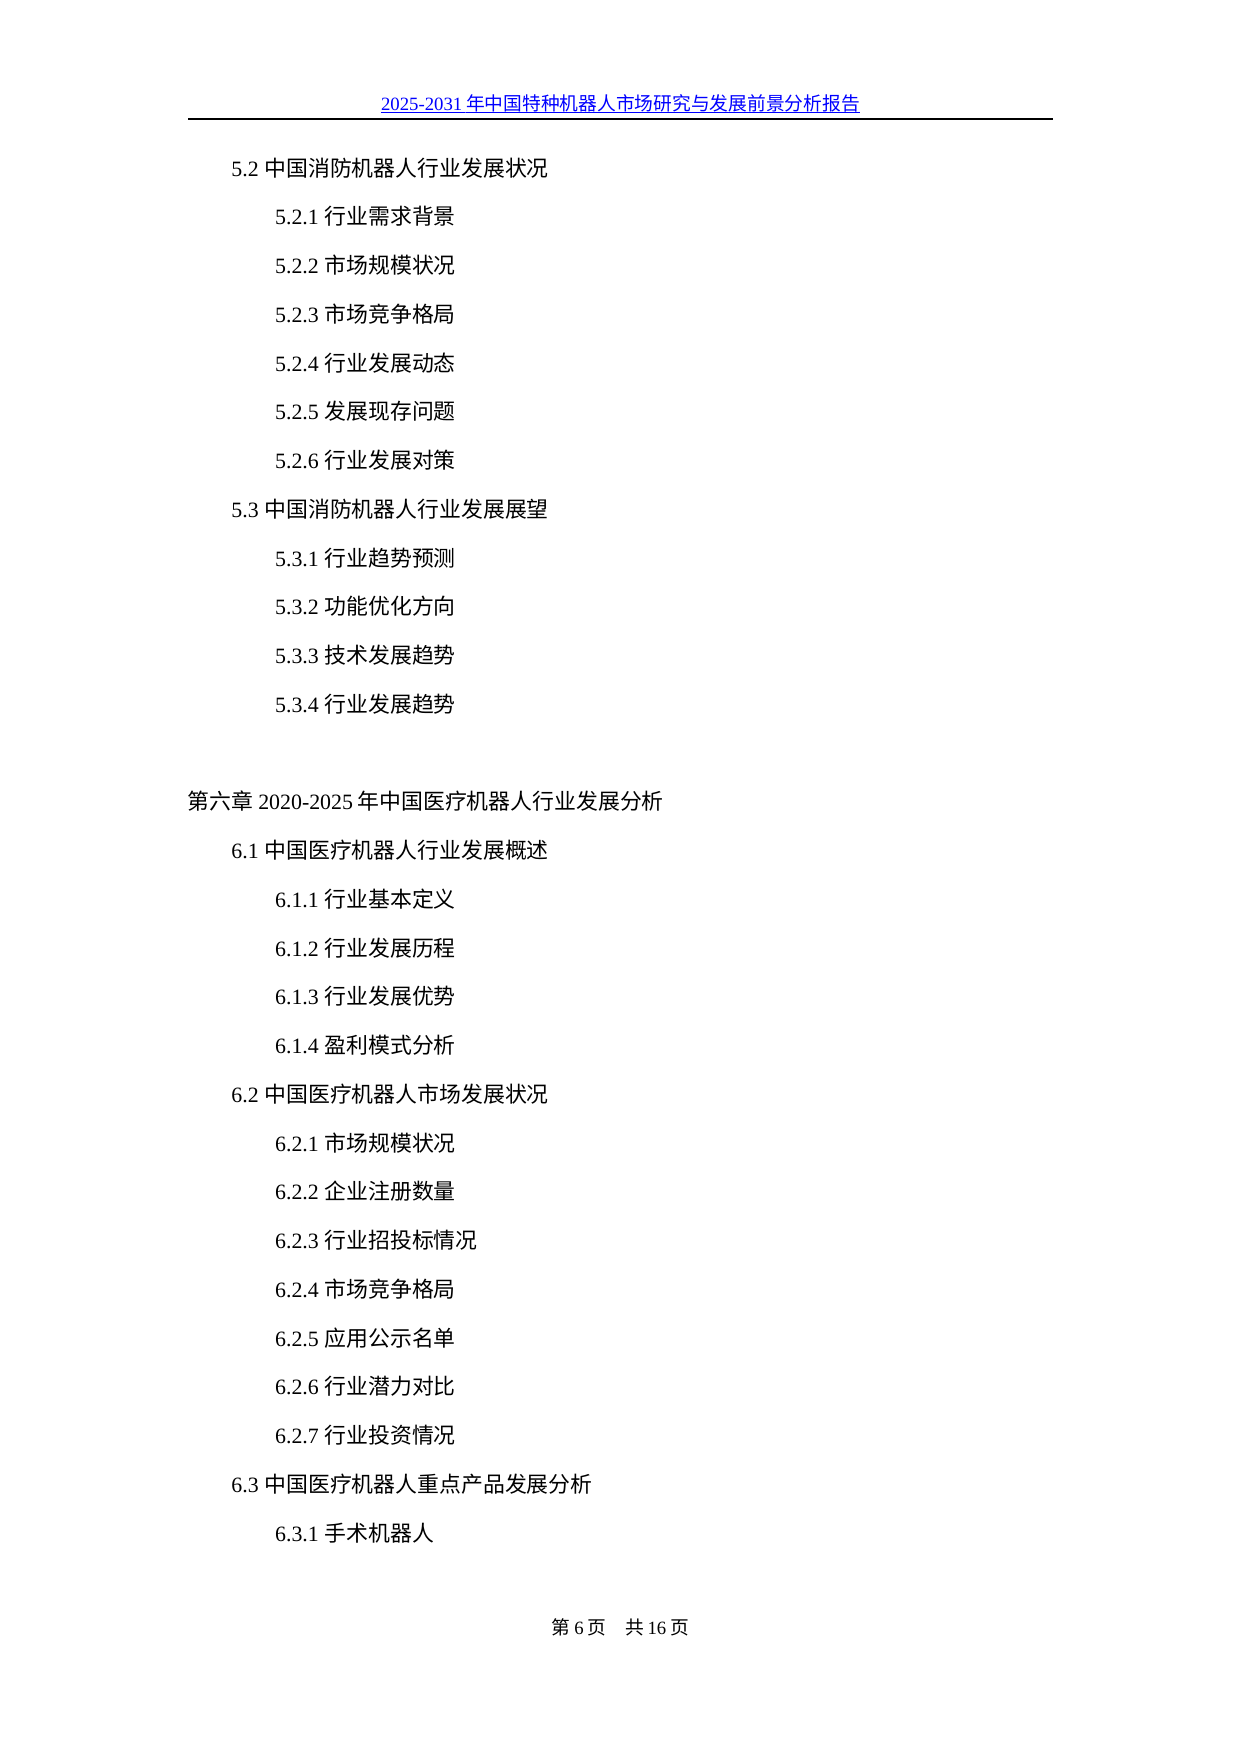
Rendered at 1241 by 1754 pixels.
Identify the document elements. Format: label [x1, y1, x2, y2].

text [187, 150, 1053, 1548]
